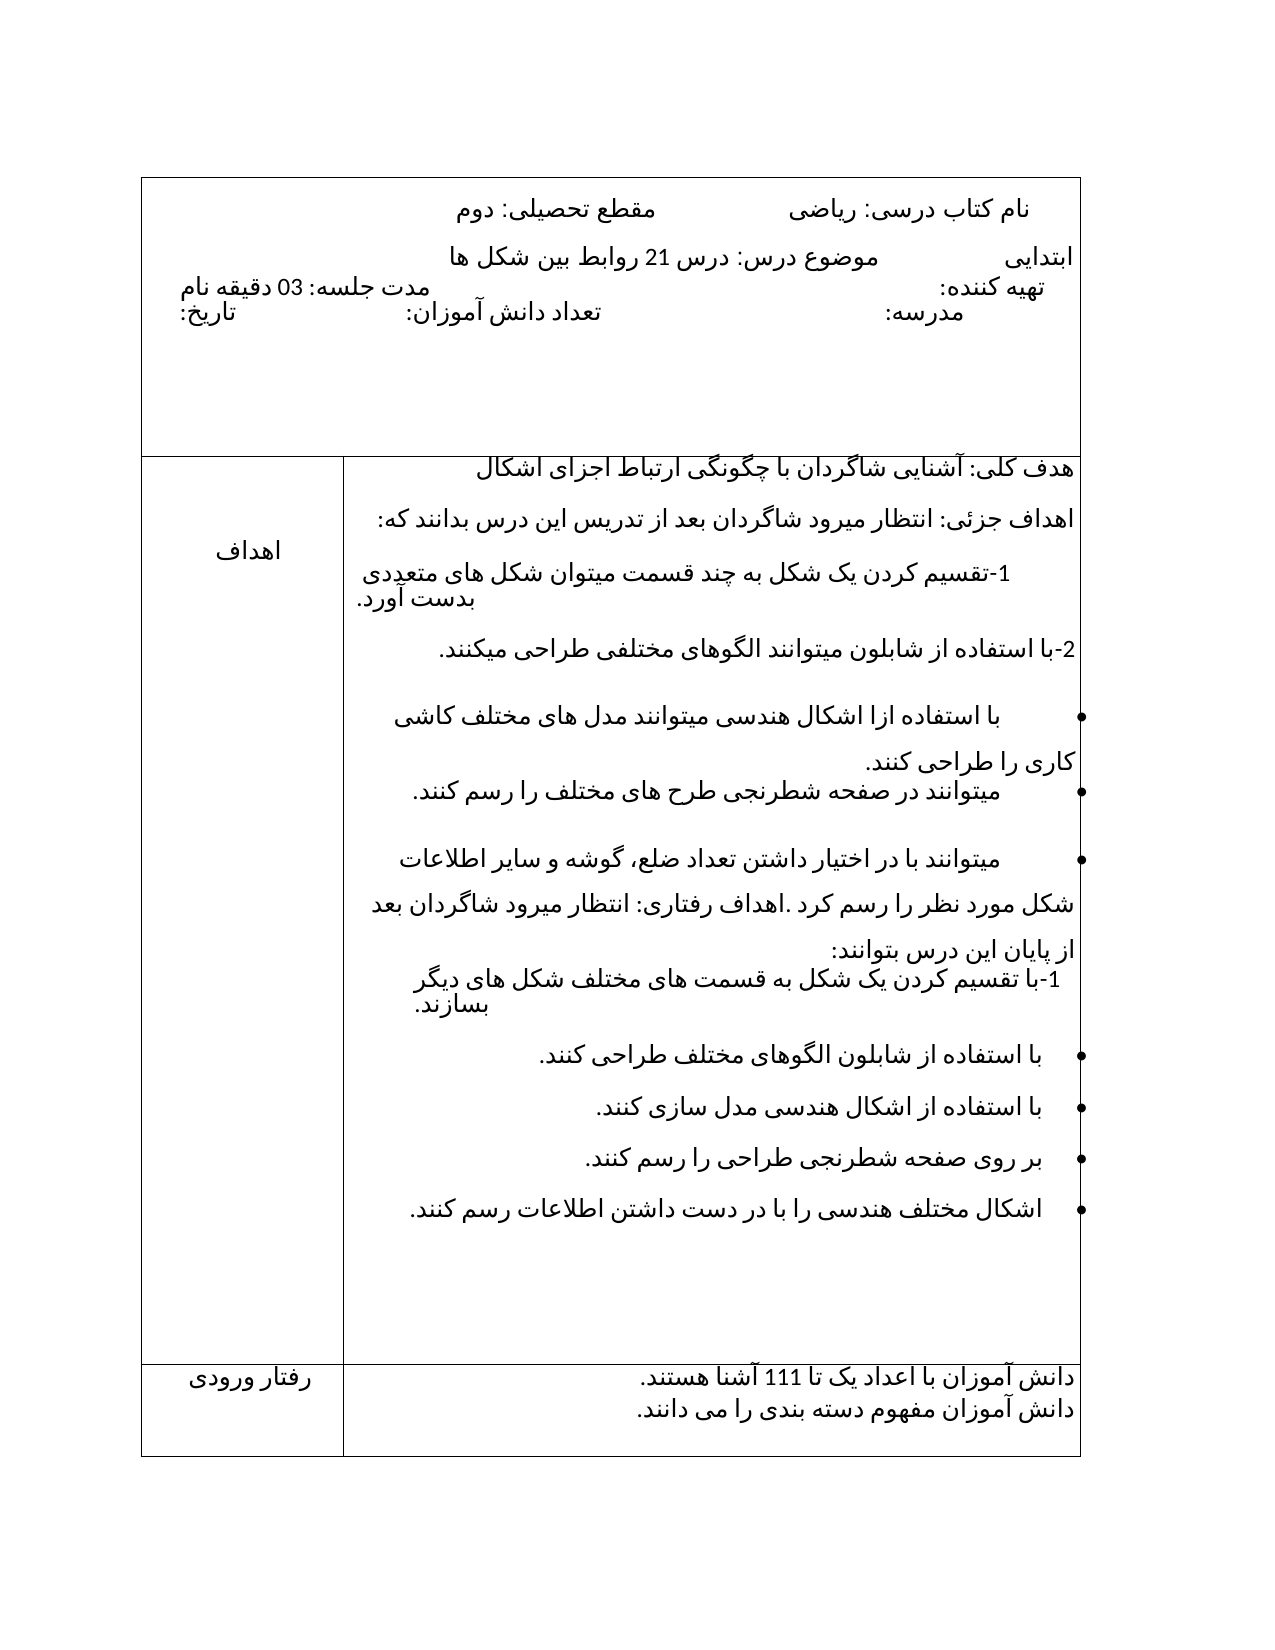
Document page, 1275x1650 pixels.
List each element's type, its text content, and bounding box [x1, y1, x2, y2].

table_cell هدف کلی: آشنایی شاگردان با چگونگی ارتباط اجزای اشکال اهداف جزئی: انتظار میرود شاگردان بعد از تدریس این درس بدانند که: 1-تقسیم کردن یک شکل به چند قسمت میتوان شکل های متعددی بدست آورد. 2-با استفاده از شابلون میتوانند الگوهای مختلفی طراحی میکنند. با استفاده ازا اشکال هندسی میتوانند مدل های مختلف کاشی کاری را طراحی کنند. میتوانند در صفحه شطرنجی طرح های مختلف را رسم کنند. میتوانند با در اختیار داشتن تعداد ضلع، گوشه و سایر اطلاعات شکل مورد نظر را رسم کرد .اهداف رفتاری: انتظار میرود شاگردان بعد از پایان این درس بتوانند: 1-با تقسیم کردن یک شکل به قسمت های مختلف شکل های دیگر بسازند. با استفاده از شابلون الگوهای مختلف طراحی کنند. با استفاده از اشکال هندسی مدل سازی کنند. بر روی صفحه شطرنجی طراحی را رسم کنند. اشکال مختلف هندسی را با در دست داشتن اطلاعات رسم کنند. [344, 457, 1080, 1364]
table_cell رفتار ورودی [142, 1365, 343, 1456]
table_cell اهداف [142, 457, 343, 1364]
table_header نام کتاب درسی: ریاضی مقطع تحصیلی: دوم ابتدایی موضوع درس: درس 21 روابط بین شکل ها تهیه کننده: مدت جلسه: 03 دقیقه نام مدرسه: تعداد دانش آموزان: تاریخ: [142, 178, 1080, 456]
table_cell دانش آموزان با اعداد یک تا 111 آشنا هستند. دانش آموزان مفهوم دسته بندی را می دانند. [344, 1365, 1080, 1456]
